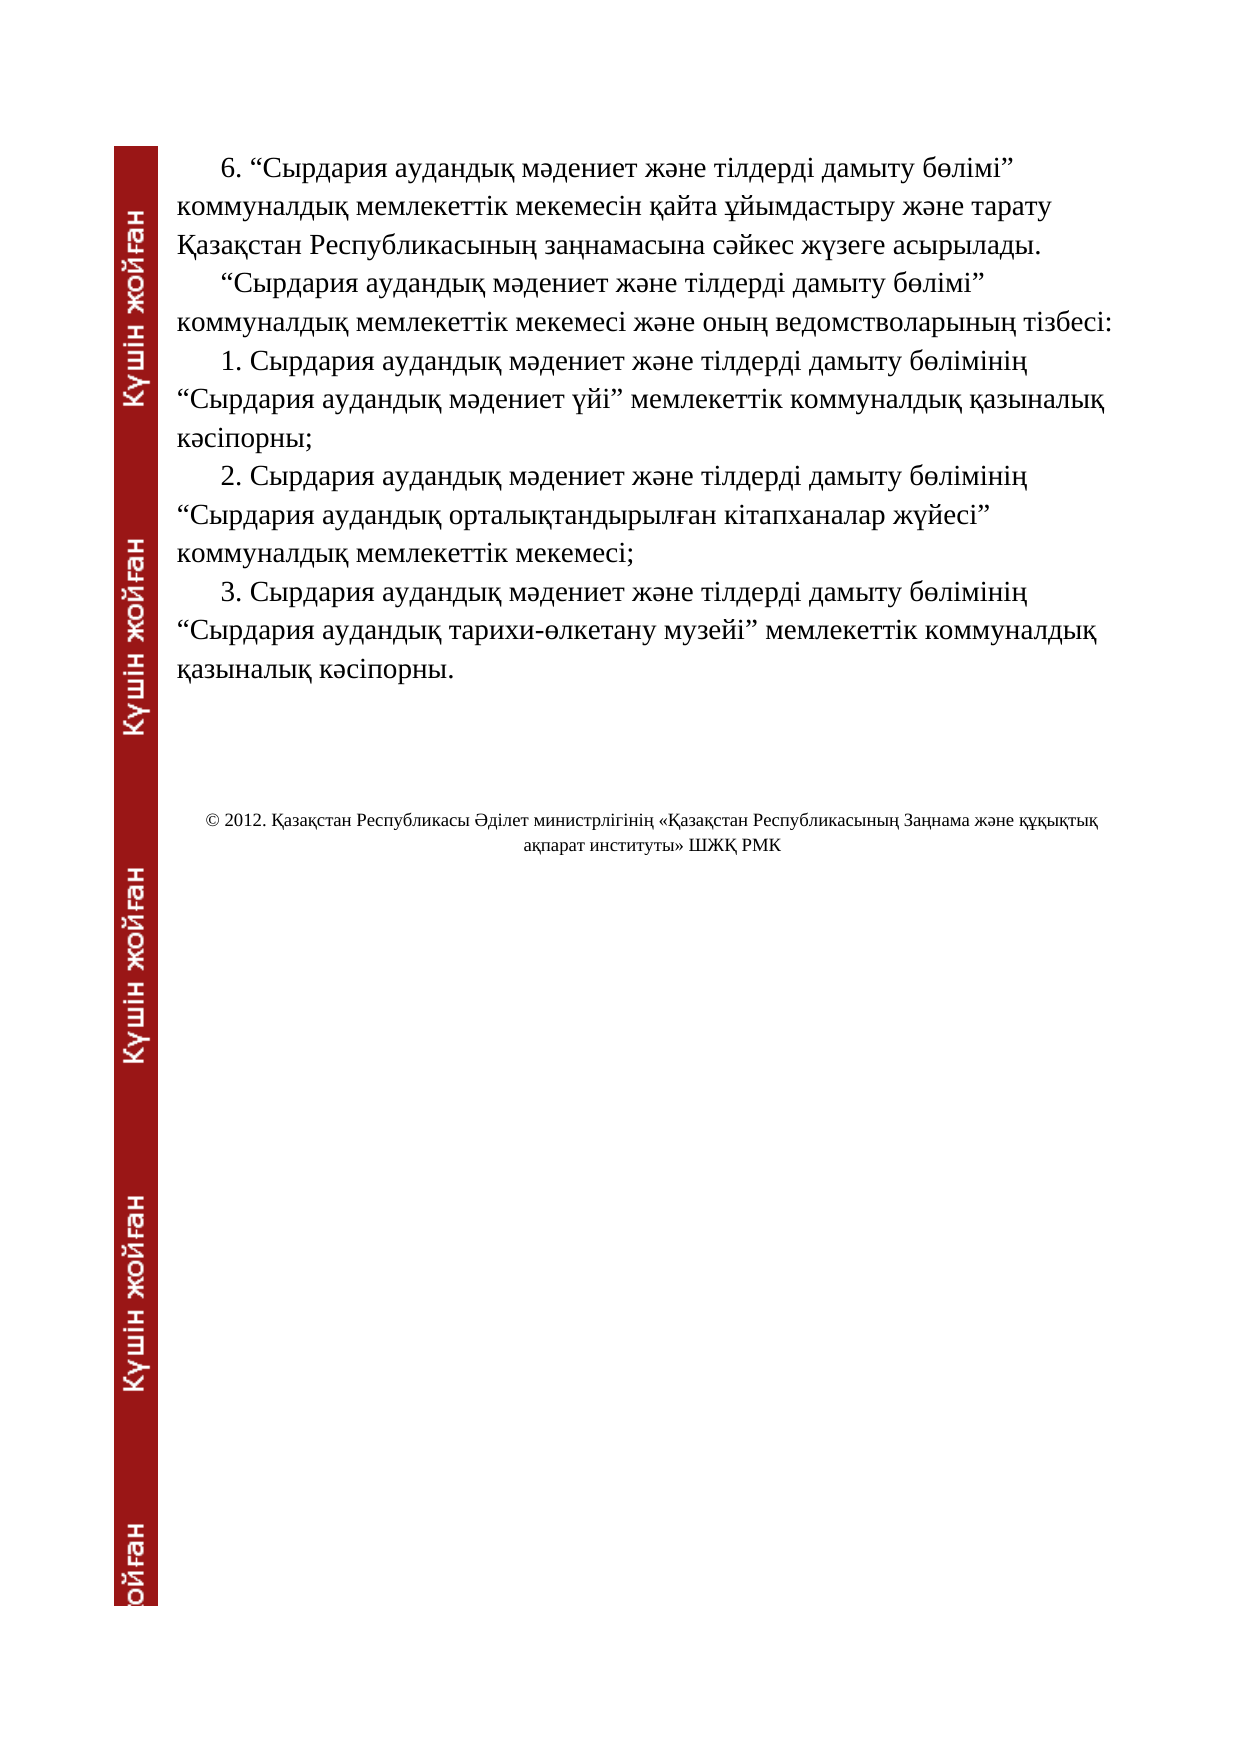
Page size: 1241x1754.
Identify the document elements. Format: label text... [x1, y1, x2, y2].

picture [114, 715, 158, 809]
picture [114, 856, 158, 1606]
text 6. “Сырдария аудандық мәдениет және тілдерді дамыту бөлімі” коммуналдық мемлекеттік мекемесін қайта ұйымдастыру және тарату Қазақстан Республикасының заңнамасына сәйкес жүзеге асырылады. “Сырдария аудандық мәдениет және тілдерді дамыту бөлімі” коммуналдық мемлекеттік мекемесі және оның ведомстволарының тізбесі: 1. Сырдария аудандық мәдениет және тілдерді дамыту бөлімінің “Сырдария аудандық мәдениет үйі” мемлекеттік коммуналдық қазыналық кәсіпорны; 2. Сырдария аудандық мәдениет және тілдерді дамыту бөлімінің “Сырдария аудандық орталықтандырылған кітапханалар жүйесі” коммуналдық мемлекеттік мекемесі; 3. Сырдария аудандық мәдениет және тілдерді дамыту бөлімінің “Сырдария аудандық тарихи-өлкетану музейі” мемлекеттік коммуналдық қазыналық кәсіпорны. [112, 150, 1128, 715]
text © 2012. Қазақстан Республикасы Әділет министрлігінің «Қазақстан Республикасының Заңнама және құқықтық ақпарат институты» ШЖҚ РМК [112, 809, 1128, 856]
picture [114, 146, 158, 150]
